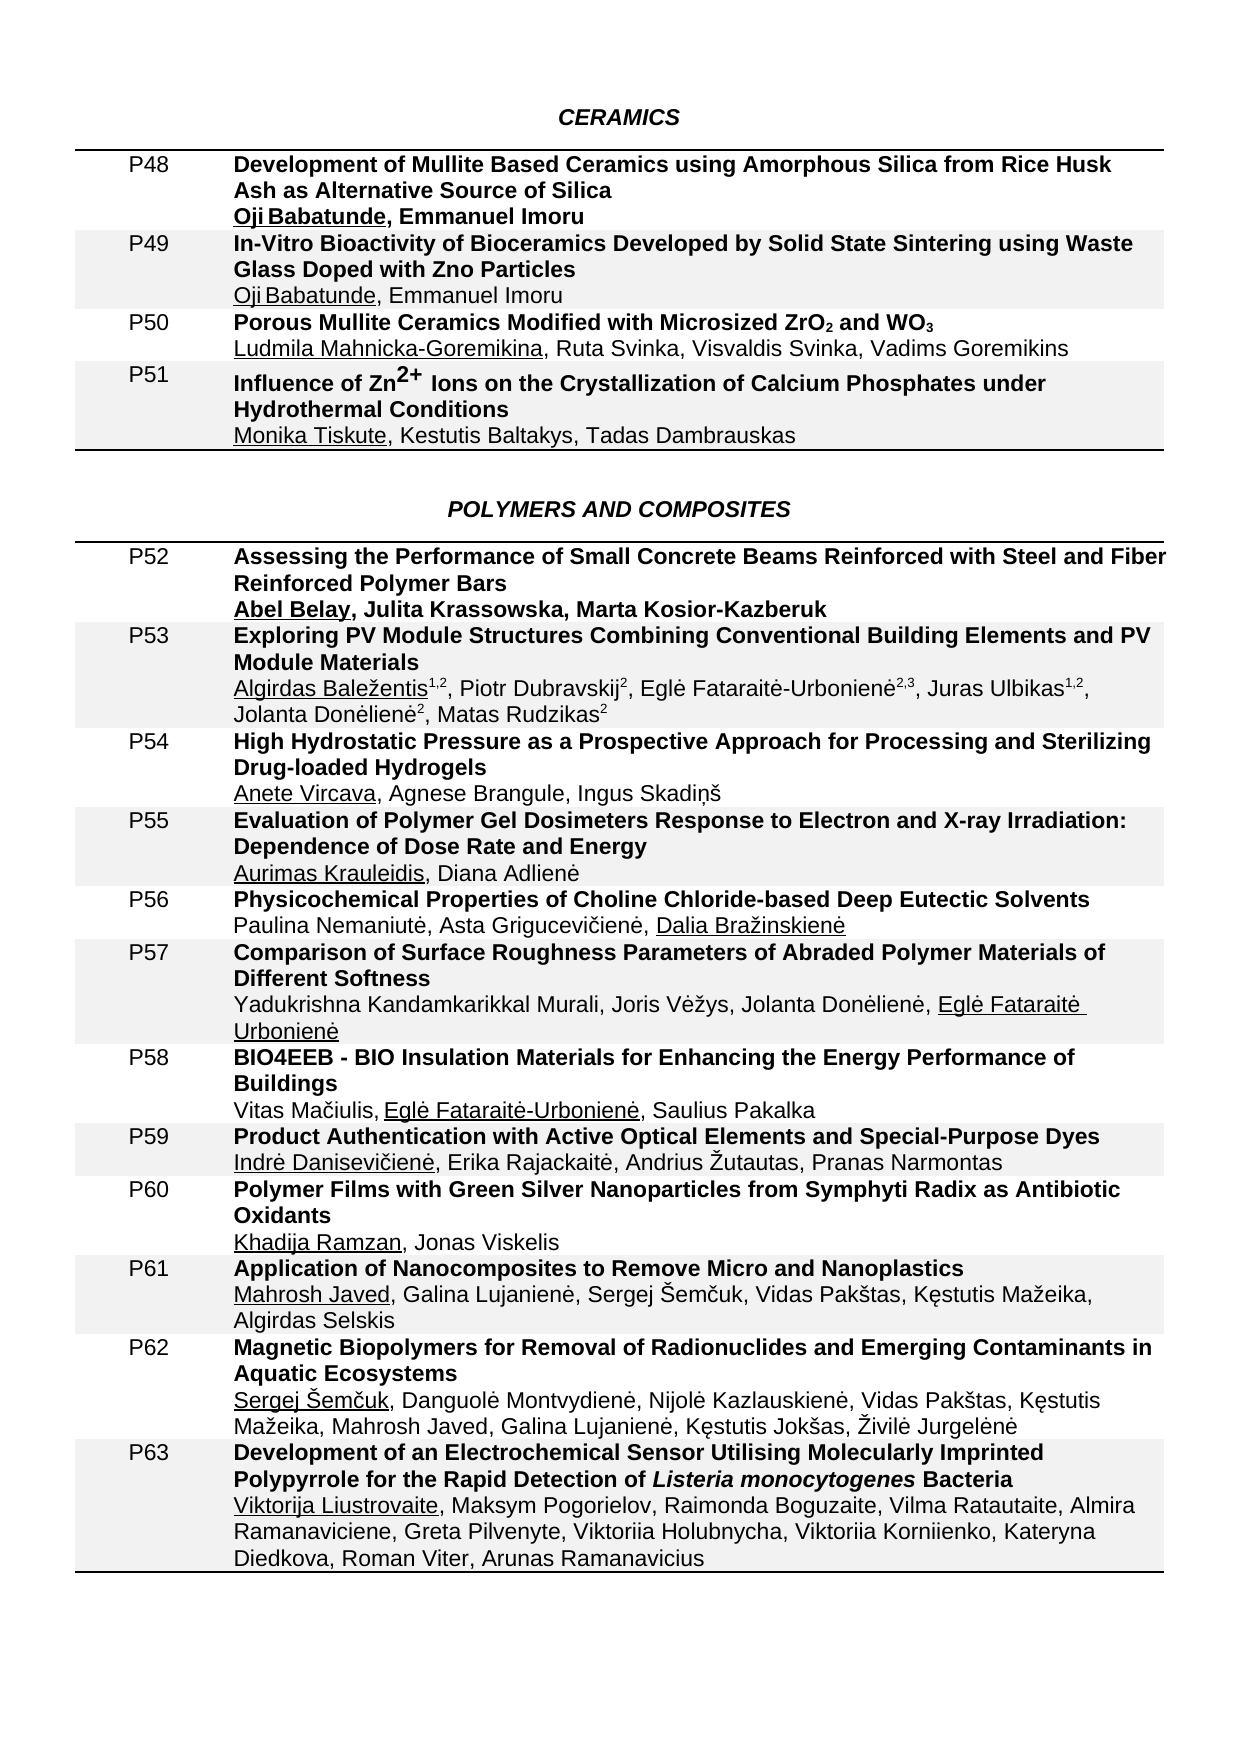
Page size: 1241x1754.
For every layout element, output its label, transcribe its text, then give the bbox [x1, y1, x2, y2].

table_cell P49 [75, 230, 222, 309]
table_header P52 [75, 543, 222, 622]
table_cell P54 [75, 728, 222, 807]
table_cell Development of an Electrochemical Sensor Utilising Molecularly Imprinted Polypyrrole for the Rapid Detection of Listeria monocytogenes Bacteria Viktorija Liustrovaite, Maksym Pogorielov, Raimonda Boguzaite, Vilma Ratautaite, Almira Ramanaviciene, Greta Pilvenyte, Viktoriia Holubnycha, Viktoriia Korniienko, Kateryna Diedkova, Roman Viter, Arunas Ramanavicius [222, 1439, 1164, 1571]
table_cell High Hydrostatic Pressure as a Prospective Approach for Processing and Sterilizing Drug-loaded Hydrogels Anete Vircava, Agnese Brangule, Ingus Skadiņš [222, 728, 1164, 807]
table_cell In-Vitro Bioactivity of Bioceramics Developed by Solid State Sintering using Waste Glass Doped with Zno Particles Oji Babatunde, Emmanuel Imoru [222, 230, 1164, 309]
table_cell BIO4EEB - BIO Insulation Materials for Enhancing the Energy Performance of Buildings Vitas Mačiulis, Eglė Fataraitė-Urbonienė, Saulius Pakalka [222, 1044, 1164, 1123]
table_cell P57 [75, 939, 222, 1044]
table_cell Exploring PV Module Structures Combining Conventional Building Elements and PV Module Materials Algirdas Baležentis1,2, Piotr Dubravskij2, Eglė Fataraitė-Urbonienė2,3, Juras Ulbikas1,2, Jolanta Donėlienė2, Matas Rudzikas2 [222, 622, 1164, 728]
table_cell P59 [75, 1123, 222, 1176]
table_cell P55 [75, 807, 222, 886]
table_cell P63 [75, 1439, 222, 1571]
table_header Development of Mullite Based Ceramics using Amorphous Silica from Rice Husk Ash as Alternative Source of Silica Oji Babatunde, Emmanuel Imoru [222, 151, 1164, 230]
table_cell P53 [75, 622, 222, 728]
text POLYMERS AND COMPOSITES [75, 496, 1165, 522]
table_cell Polymer Films with Green Silver Nanoparticles from Symphyti Radix as Antibiotic Oxidants Khadija Ramzan, Jonas Viskelis [222, 1176, 1164, 1255]
table_cell Comparison of Surface Roughness Parameters of Abraded Polymer Materials of Different Softness Yadukrishna Kandamkarikkal Murali, Joris Vėžys, Jolanta Donėlienė, Eglė Fataraitė Urbonienė [222, 939, 1164, 1044]
table_cell P61 [75, 1255, 222, 1334]
table_cell P50 [75, 309, 222, 361]
table_header Assessing the Performance of Small Concrete Beams Reinforced with Steel and Fiber Reinforced Polymer Bars Abel Belay, Julita Krassowska, Marta Kosior-Kazberuk [222, 543, 1164, 622]
table_cell P56 [75, 886, 222, 938]
table_cell Physicochemical Properties of Choline Chloride-based Deep Eutectic Solvents Paulina Nemaniutė, Asta Grigucevičienė, Dalia Bražinskienė [222, 886, 1164, 938]
text CERAMICS [75, 103, 1165, 130]
table_cell Product Authentication with Active Optical Elements and Special-Purpose Dyes Indrė Danisevičienė, Erika Rajackaitė, Andrius Žutautas, Pranas Narmontas [222, 1123, 1164, 1176]
table_cell Evaluation of Polymer Gel Dosimeters Response to Electron and X-ray Irradiation: Dependence of Dose Rate and Energy Aurimas Krauleidis, Diana Adlienė [222, 807, 1164, 886]
table_cell P58 [75, 1044, 222, 1123]
table_cell P60 [75, 1176, 222, 1255]
table_header P48 [75, 151, 222, 230]
table_cell Application of Nanocomposites to Remove Micro and Nanoplastics Mahrosh Javed, Galina Lujanienė, Sergej Šemčuk, Vidas Pakštas, Kęstutis Mažeika, Algirdas Selskis [222, 1255, 1164, 1334]
table_cell P62 [75, 1334, 222, 1439]
table_cell P51 [75, 361, 222, 449]
table_cell Porous Mullite Ceramics Modified with Microsized ZrO2 and WO3 Ludmila Mahnicka-Goremikina, Ruta Svinka, Visvaldis Svinka, Vadims Goremikins [222, 309, 1164, 361]
table_cell Magnetic Biopolymers for Removal of Radionuclides and Emerging Contaminants in Aquatic Ecosystems Sergej Šemčuk, Danguolė Montvydienė, Nijolė Kazlauskienė, Vidas Pakštas, Kęstutis Mažeika, Mahrosh Javed, Galina Lujanienė, Kęstutis Jokšas, Živilė Jurgelėnė [222, 1334, 1164, 1439]
table_cell Influence of Zn2+ Ions on the Crystallization of Calcium Phosphates under Hydrothermal Conditions Monika Tiskute, Kestutis Baltakys, Tadas Dambrauskas [222, 361, 1164, 449]
